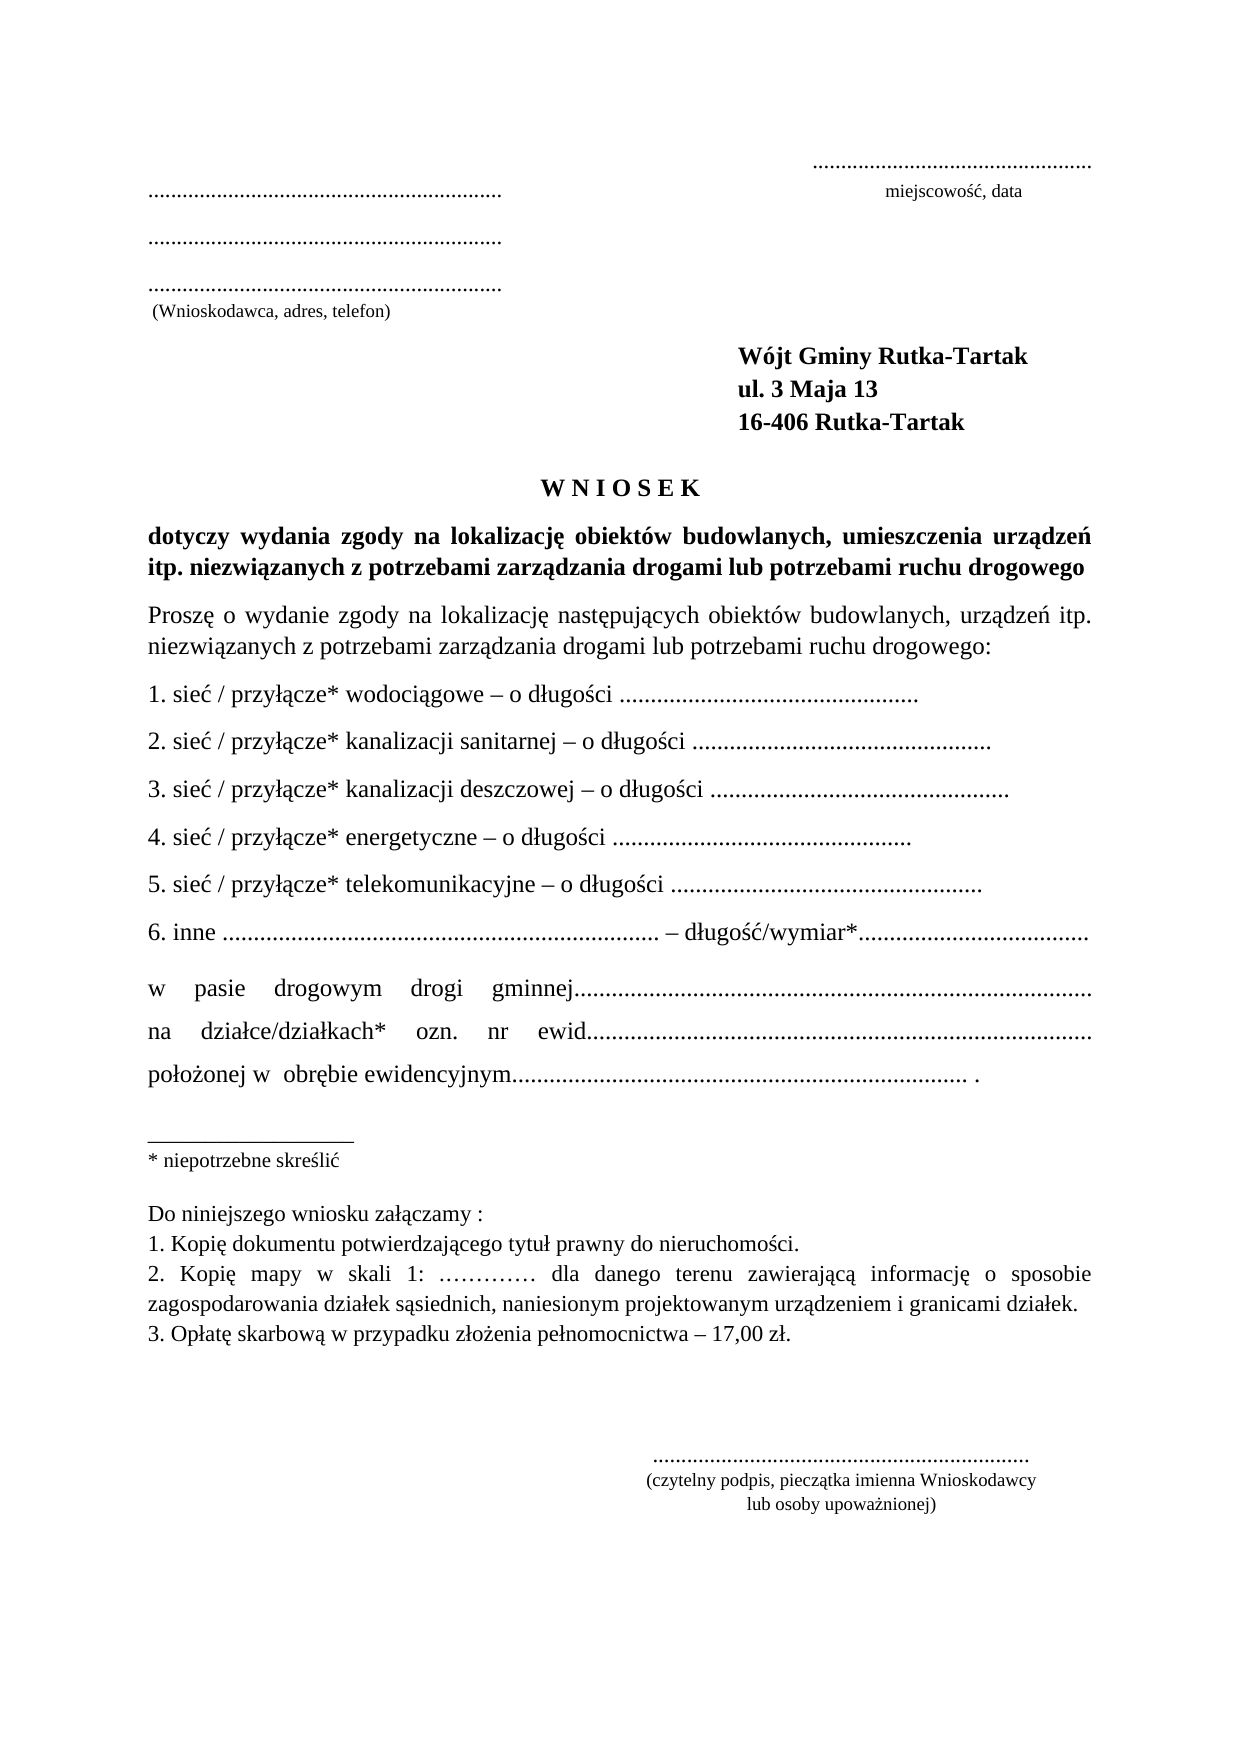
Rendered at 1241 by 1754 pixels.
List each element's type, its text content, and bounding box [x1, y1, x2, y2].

text .............................................................. [148, 270, 1093, 296]
text W N I O S E K [148, 473, 1093, 502]
text 16-406 Rutka-Tartak [738, 407, 1093, 436]
text .................................................................. [590, 1441, 1093, 1467]
text .............................................................. miejscowość, data [148, 176, 1093, 202]
text (Wnioskodawca, adres, telefon) [148, 300, 1093, 322]
text 6. inne ...................................................................... – długość/wymiar*..................................... [148, 917, 1093, 946]
text Wójt Gminy Rutka-Tartak [738, 341, 1093, 370]
text 3. Opłatę skarbową w przypadku złożenia pełnomocnictwa – 17,00 zł. [148, 1321, 1093, 1347]
text __________________ [148, 1119, 1093, 1146]
text 2. Kopię mapy w skali 1: .………… dla danego terenu zawierającą informację o sposobie zagospodarowania działek sąsiednich, naniesionym projektowanym urządzeniem i granicami działek. [148, 1260, 1093, 1317]
text 1. Kopię dokumentu potwierdzającego tytuł prawny do nieruchomości. [148, 1230, 1093, 1256]
text * niepotrzebne skreślić [148, 1148, 1093, 1172]
text Proszę o wydanie zgody na lokalizację następujących obiektów budowlanych, urządzeń itp. niezwiązanych z potrzebami zarządzania drogami lub potrzebami ruchu drogowego: [148, 600, 1093, 660]
text 1. sieć / przyłącze* wodociągowe – o długości ................................................ [148, 679, 1093, 707]
text Do niniejszego wniosku załączamy : [148, 1200, 1093, 1226]
text .............................................................. [148, 223, 1093, 249]
text w pasie drogowym drogi gminnej................................................................................... na działce/działkach* ozn. nr ewid................................................................................. położonej w obrębie ewidencyjnym......................................................................... . [148, 973, 1093, 1088]
text 4. sieć / przyłącze* energetyczne – o długości ................................................ [148, 822, 1093, 851]
text ul. 3 Maja 13 [738, 374, 1093, 403]
text 3. sieć / przyłącze* kanalizacji deszczowej – o długości ................................................ [148, 774, 1093, 803]
text lub osoby upoważnionej) [590, 1493, 1093, 1514]
text ................................................. [148, 148, 1093, 174]
text 5. sieć / przyłącze* telekomunikacyjne – o długości .................................................. [148, 869, 1093, 898]
text dotyczy wydania zgody na lokalizację obiektów budowlanych, umieszczenia urządzeń itp. niezwiązanych z potrzebami zarządzania drogami lub potrzebami ruchu drogowego [148, 521, 1093, 581]
text (czytelny podpis, pieczątka imienna Wnioskodawcy [590, 1469, 1093, 1491]
text 2. sieć / przyłącze* kanalizacji sanitarnej – o długości ................................................ [148, 726, 1093, 755]
